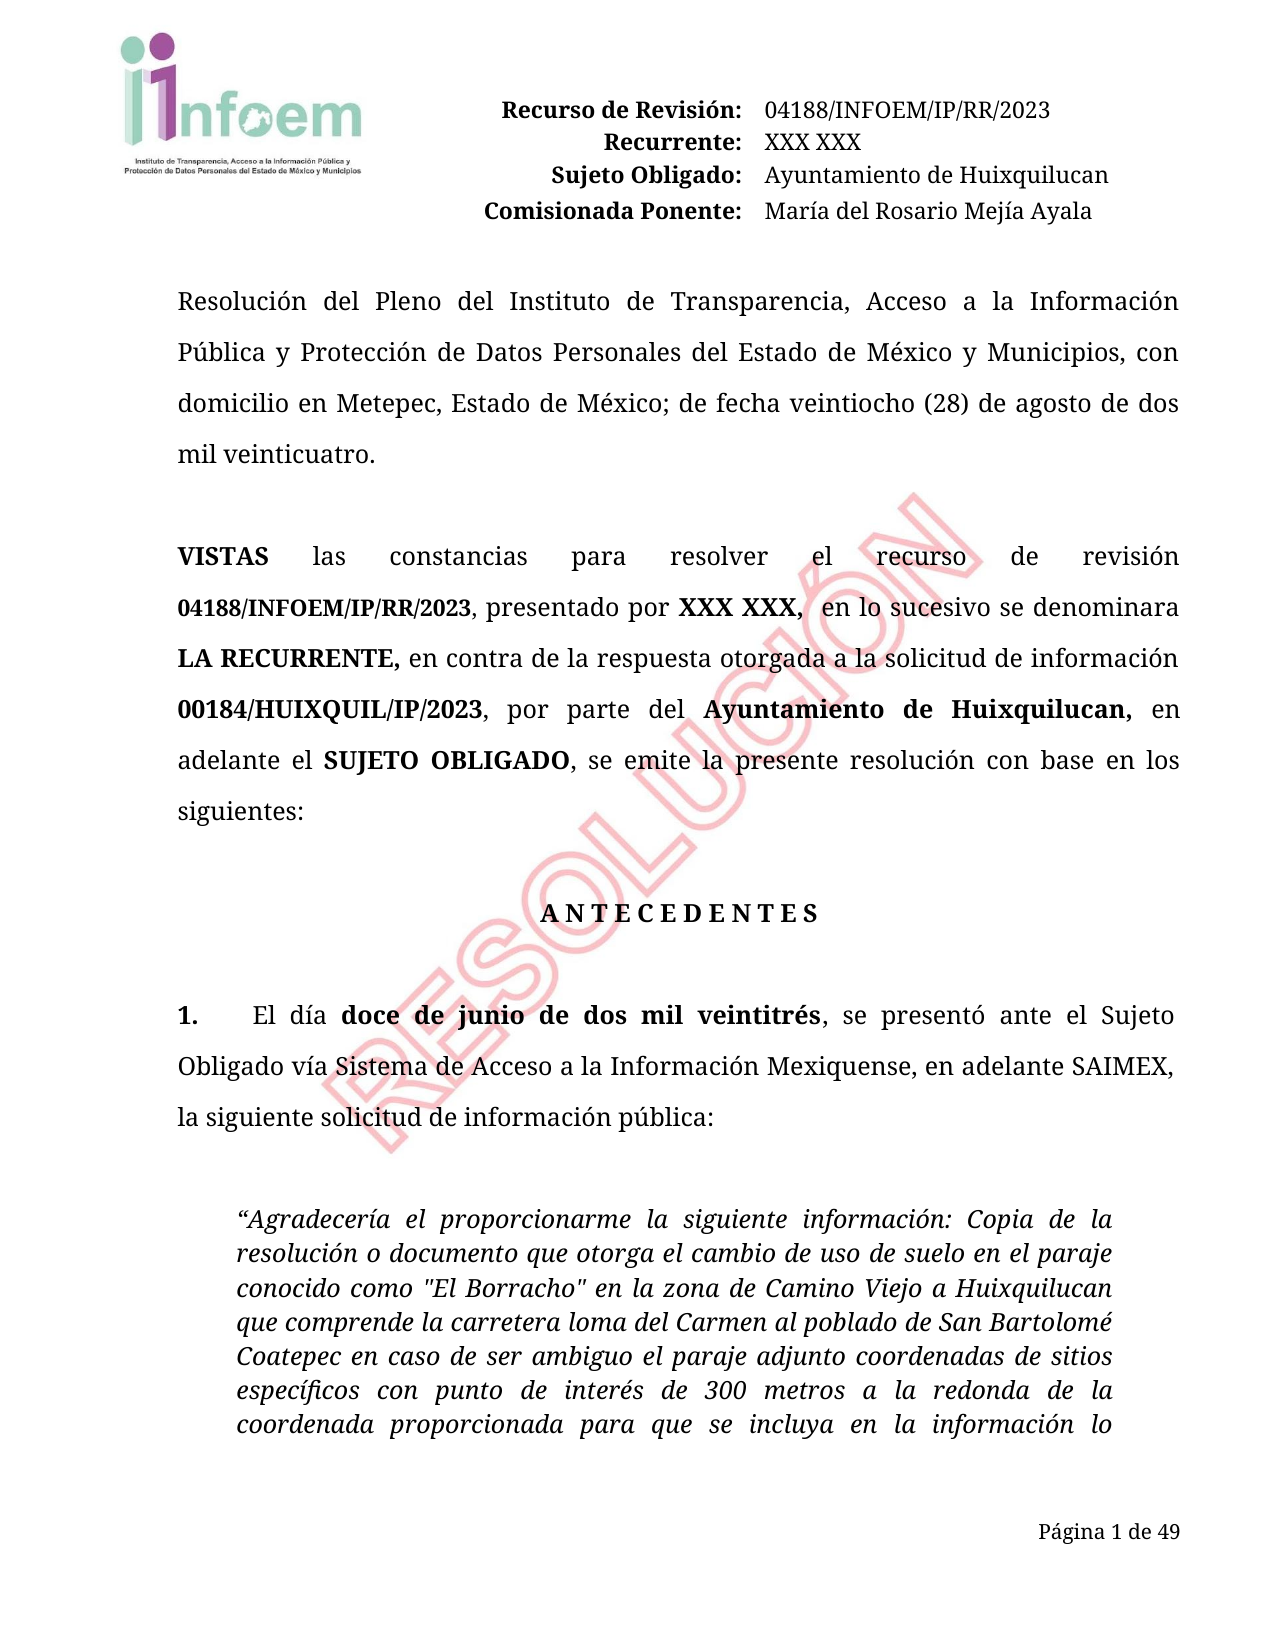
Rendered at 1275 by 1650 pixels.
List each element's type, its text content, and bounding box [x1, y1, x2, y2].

list El día doce de junio de dos mil veintitrés, se presentó ante el Sujeto Obligado vía Sistema de Acceso a la Información Mexiquense, en adelante SAIMEX, la siguiente solicitud de información pública: [177, 998, 1175, 1134]
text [236, 1202, 1116, 1441]
picture [1, 0, 1271, 1627]
text Resolución del Pleno del Instituto de Transparencia, Acceso a la Información Pública y Protección de Datos Personales del Estado de México y Municipios, con domicilio en Metepec, Estado de México; de fecha veintiocho (28) de agosto de dos mil veinticuatro. [177, 283, 1181, 471]
text VISTAS las constancias para resolver el recurso de revisión 04188/INFOEM/IP/RR/2023, presentado por XXX XXX, en lo sucesivo se denominara LA RECURRENTE, en contra de la respuesta otorgada a la solicitud de información 00184/HUIXQUIL/IP/2023, por parte del Ayuntamiento de Huixquilucan, en adelante el SUJETO OBLIGADO, se emite la presente resolución con base en los siguientes: [177, 538, 1181, 828]
subtitle A N T E C E D E N T E S [177, 896, 1181, 930]
